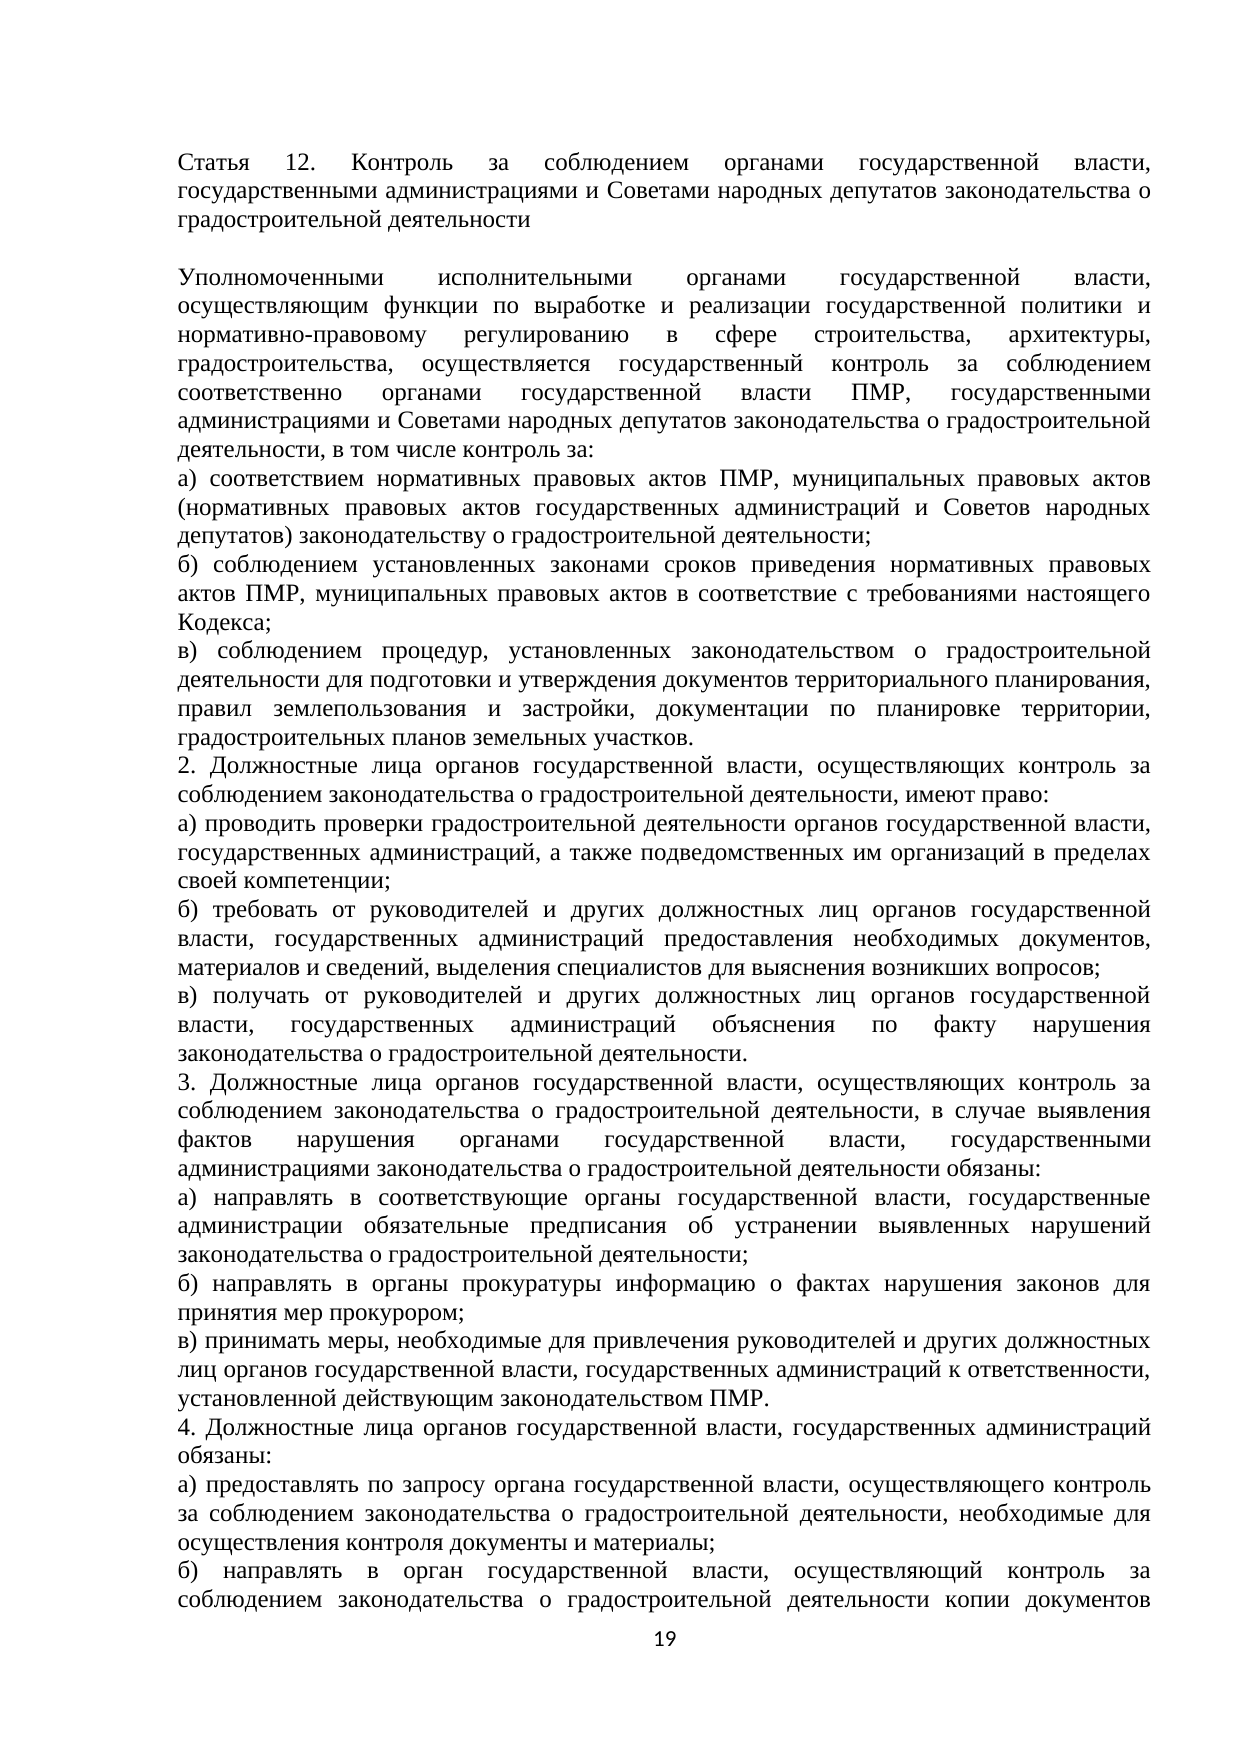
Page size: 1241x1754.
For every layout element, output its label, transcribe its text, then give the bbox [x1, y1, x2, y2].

text Статья 12. Контроль за соблюдением органами государственной власти, государственными администрациями и Советами народных депутатов законодательства о градостроительной деятельности [177, 147, 1152, 233]
text б) направлять в органы прокуратуры информацию о фактах нарушения законов для принятия мер прокурором; [177, 1268, 1152, 1326]
text а) соответствием нормативных правовых актов ПМР, муниципальных правовых актов (нормативных правовых актов государственных администраций и Советов народных депутатов) законодательству о градостроительной деятельности; [177, 463, 1152, 549]
text 3. Должностные лица органов государственной власти, осуществляющих контроль за соблюдением законодательства о градостроительной деятельности, в случае выявления фактов нарушения органами государственной власти, государственными администрациями законодательства о градостроительной деятельности обязаны: [177, 1067, 1152, 1182]
text 2. Должностные лица органов государственной власти, осуществляющих контроль за соблюдением законодательства о градостроительной деятельности, имеют право: [177, 751, 1152, 808]
text б) соблюдением установленных законами сроков приведения нормативных правовых актов ПМР, муниципальных правовых актов в соответствие с требованиями настоящего Кодекса; [177, 549, 1152, 636]
text а) проводить проверки градостроительной деятельности органов государственной власти, государственных администраций, а также подведомственных им организаций в пределах своей компетенции; [177, 808, 1152, 894]
text в) принимать меры, необходимые для привлечения руководителей и других должностных лиц органов государственной власти, государственных администраций к ответственности, установленной действующим законодательством ПМР. [177, 1326, 1152, 1412]
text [177, 1556, 1152, 1613]
text 4. Должностные лица органов государственной власти, государственных администраций обязаны: [177, 1412, 1152, 1469]
text а) направлять в соответствующие органы государственной власти, государственные администрации обязательные предписания об устранении выявленных нарушений законодательства о градостроительной деятельности; [177, 1182, 1152, 1268]
text б) требовать от руководителей и других должностных лиц органов государственной власти, государственных администраций предоставления необходимых документов, материалов и сведений, выделения специалистов для выяснения возникших вопросов; [177, 894, 1152, 981]
text Уполномоченными исполнительными органами государственной власти, осуществляющим функции по выработке и реализации государственной политики и нормативно-правовому регулированию в сфере строительства, архитектуры, градостроительства, осуществляется государственный контроль за соблюдением соответственно органами государственной власти ПМР, государственными администрациями и Советами народных депутатов законодательства о градостроительной деятельности, в том числе контроль за: [177, 262, 1152, 463]
text в) соблюдением процедур, установленных законодательством о градостроительной деятельности для подготовки и утверждения документов территориального планирования, правил землепользования и застройки, документации по планировке территории, градостроительных планов земельных участков. [177, 636, 1152, 751]
text в) получать от руководителей и других должностных лиц органов государственной власти, государственных администраций объяснения по факту нарушения законодательства о градостроительной деятельности. [177, 981, 1152, 1067]
text а) предоставлять по запросу органа государственной власти, осуществляющего контроль за соблюдением законодательства о градостроительной деятельности, необходимые для осуществления контроля документы и материалы; [177, 1469, 1152, 1556]
